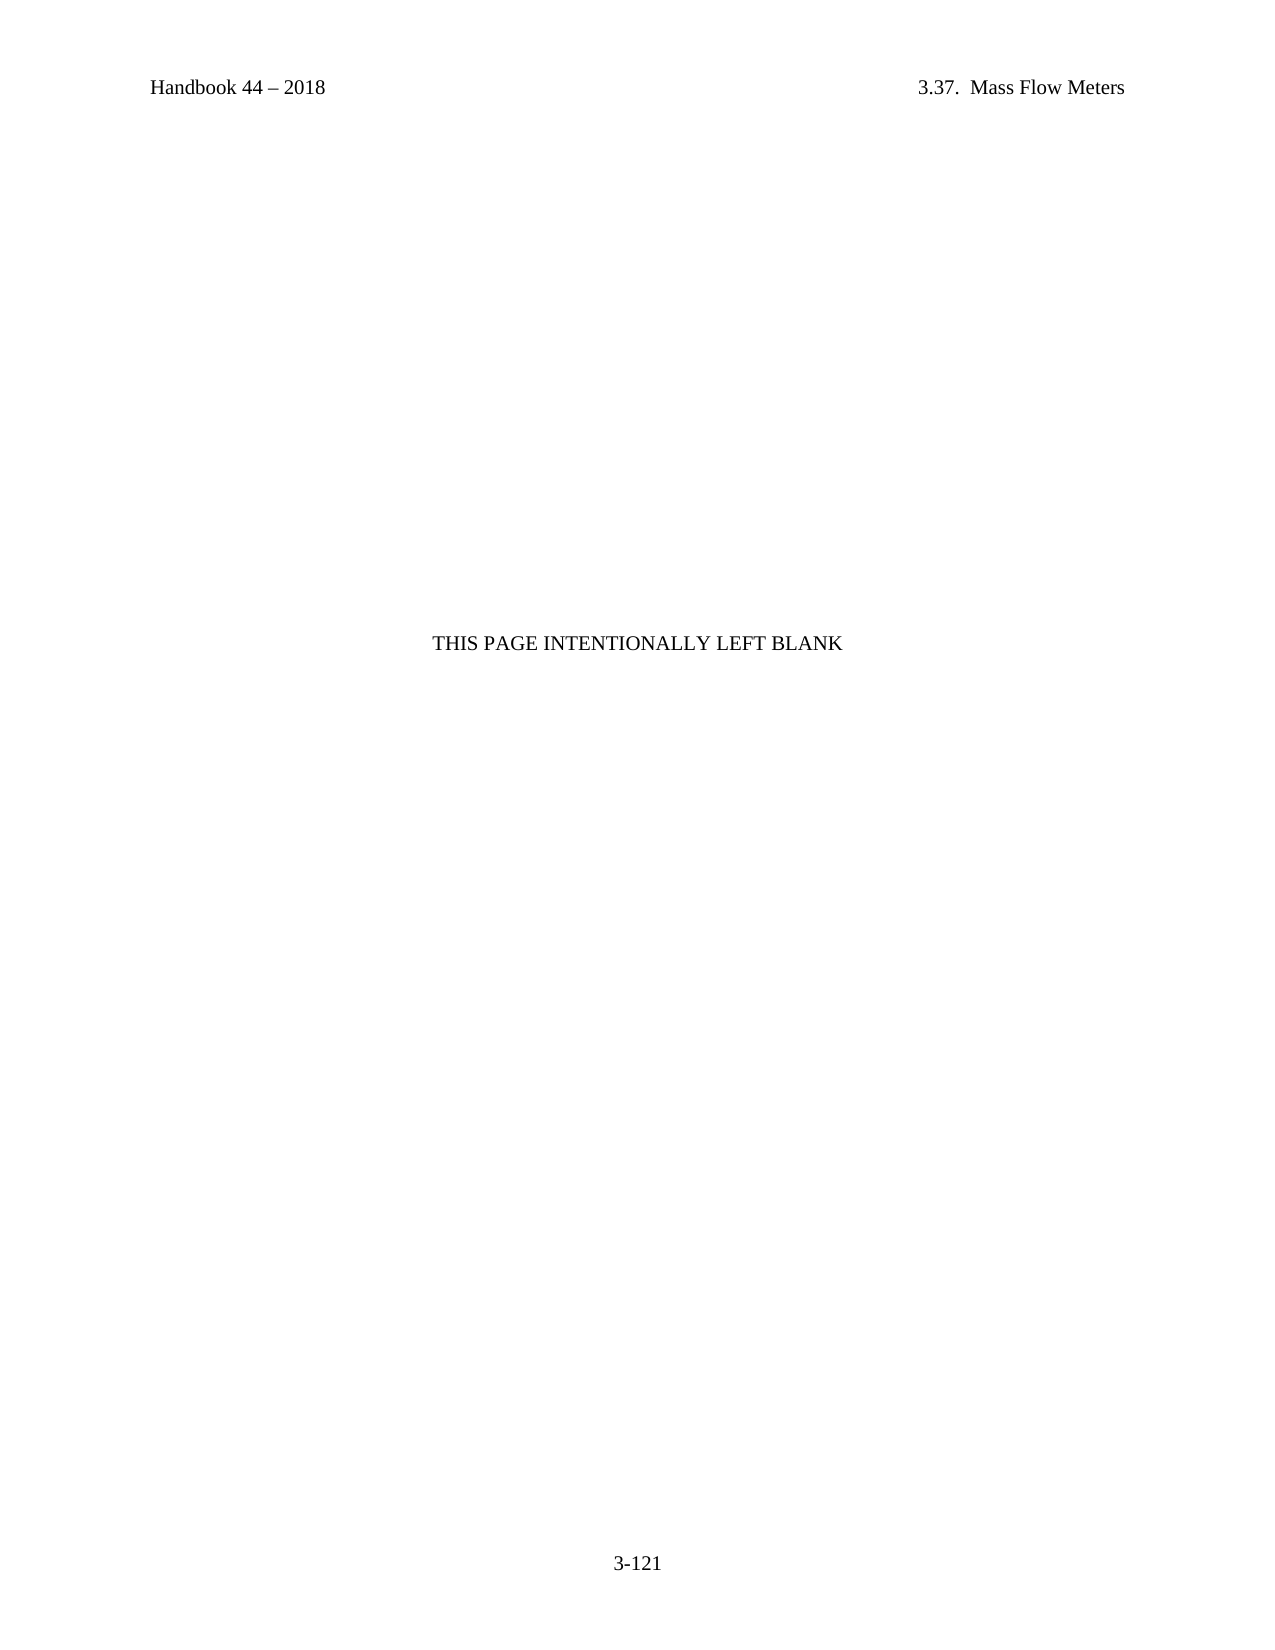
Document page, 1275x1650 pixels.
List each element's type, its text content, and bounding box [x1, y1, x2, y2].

text THIS PAGE INTENTIONALLY LEFT BLANK [150, 631, 1125, 655]
